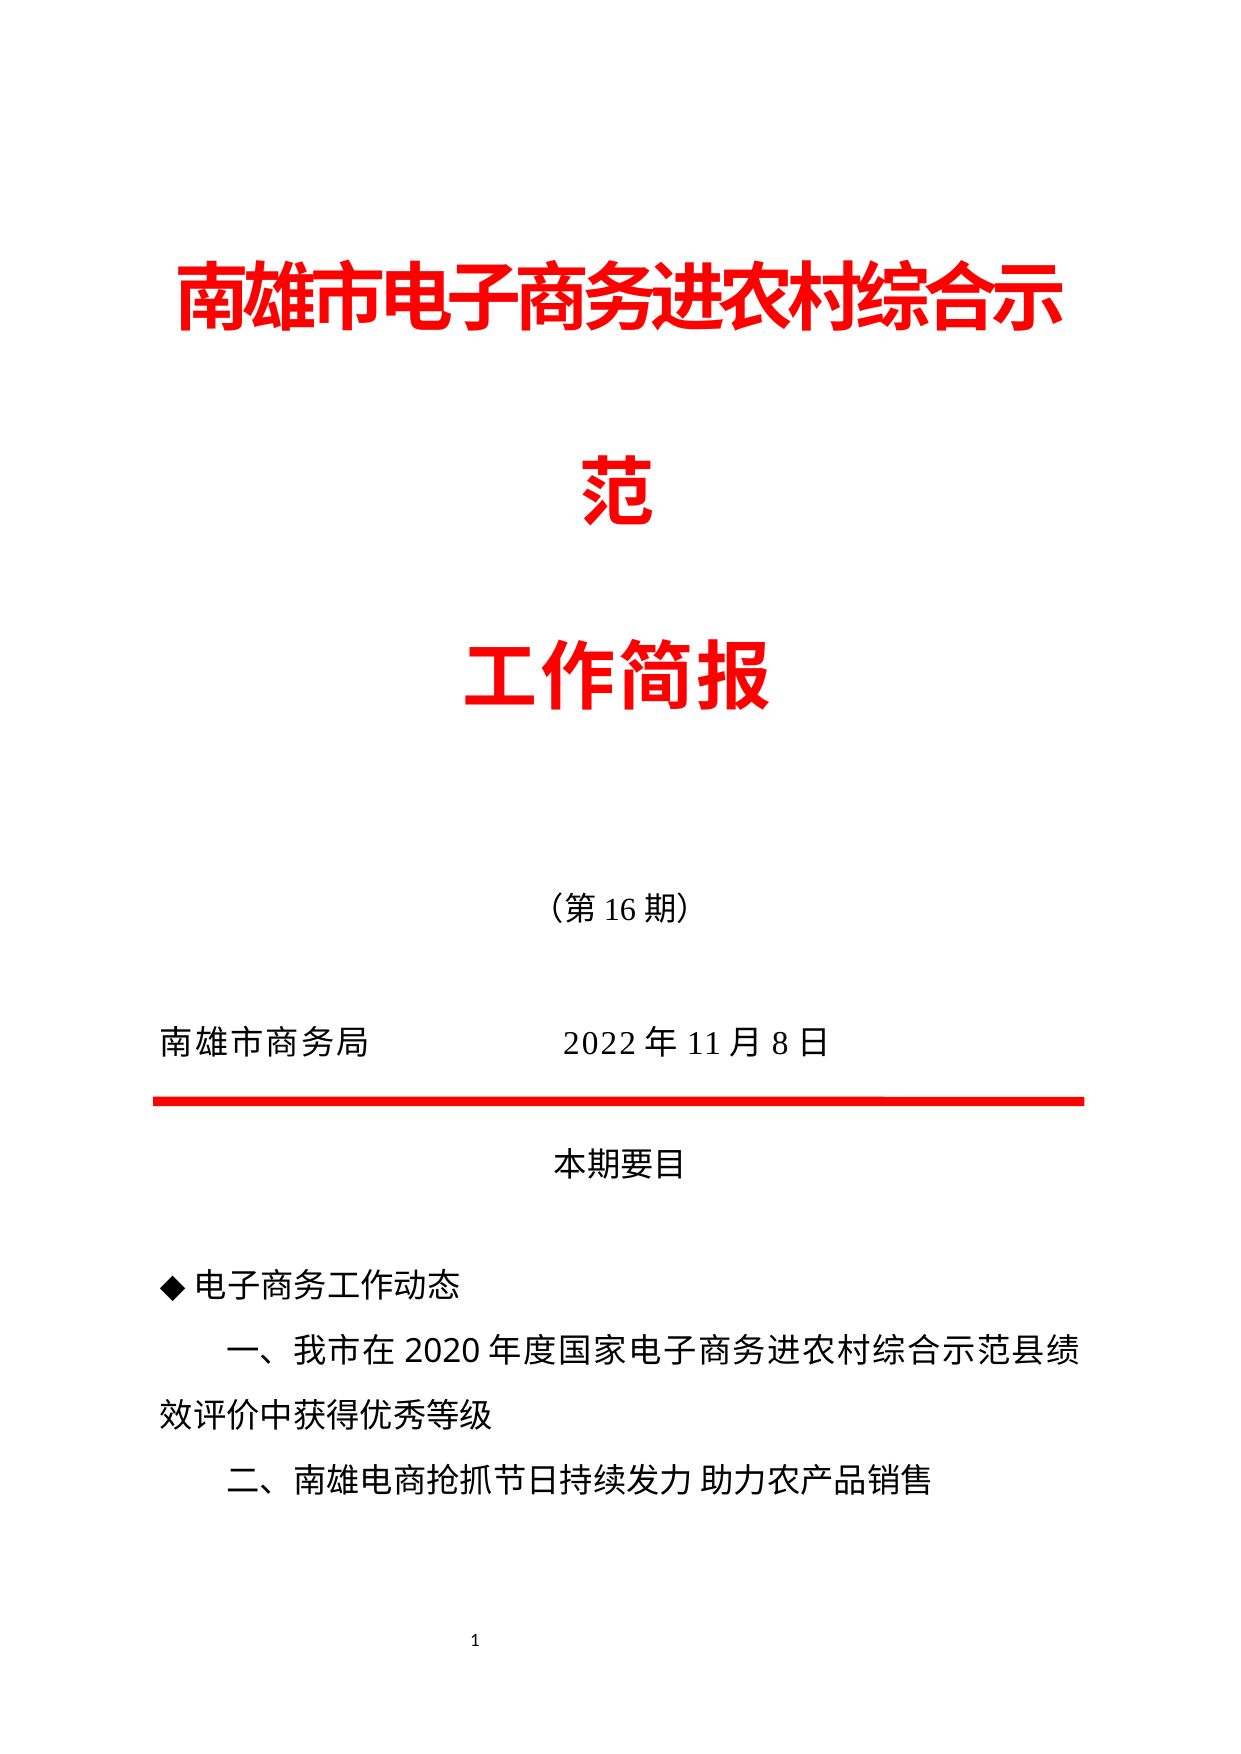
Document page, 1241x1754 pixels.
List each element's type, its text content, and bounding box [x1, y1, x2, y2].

text ◆ 电子商务工作动态 [159, 1251, 1081, 1316]
text 工 作 简 报 [159, 606, 1081, 736]
text （第 16 期） [159, 874, 1081, 939]
text 南雄市电子商务进农村综合示范 [159, 227, 1081, 552]
text 南雄市商务局 2022年11月8日 [159, 1007, 1081, 1072]
text 本期要目 [159, 1129, 1081, 1194]
list 我市在2020年度国家电子商务进农村综合示范县绩效评价中获得优秀等级 [159, 1316, 1081, 1446]
list 南雄电商抢抓节日持续发力 助力农产品销售 [159, 1446, 1081, 1511]
